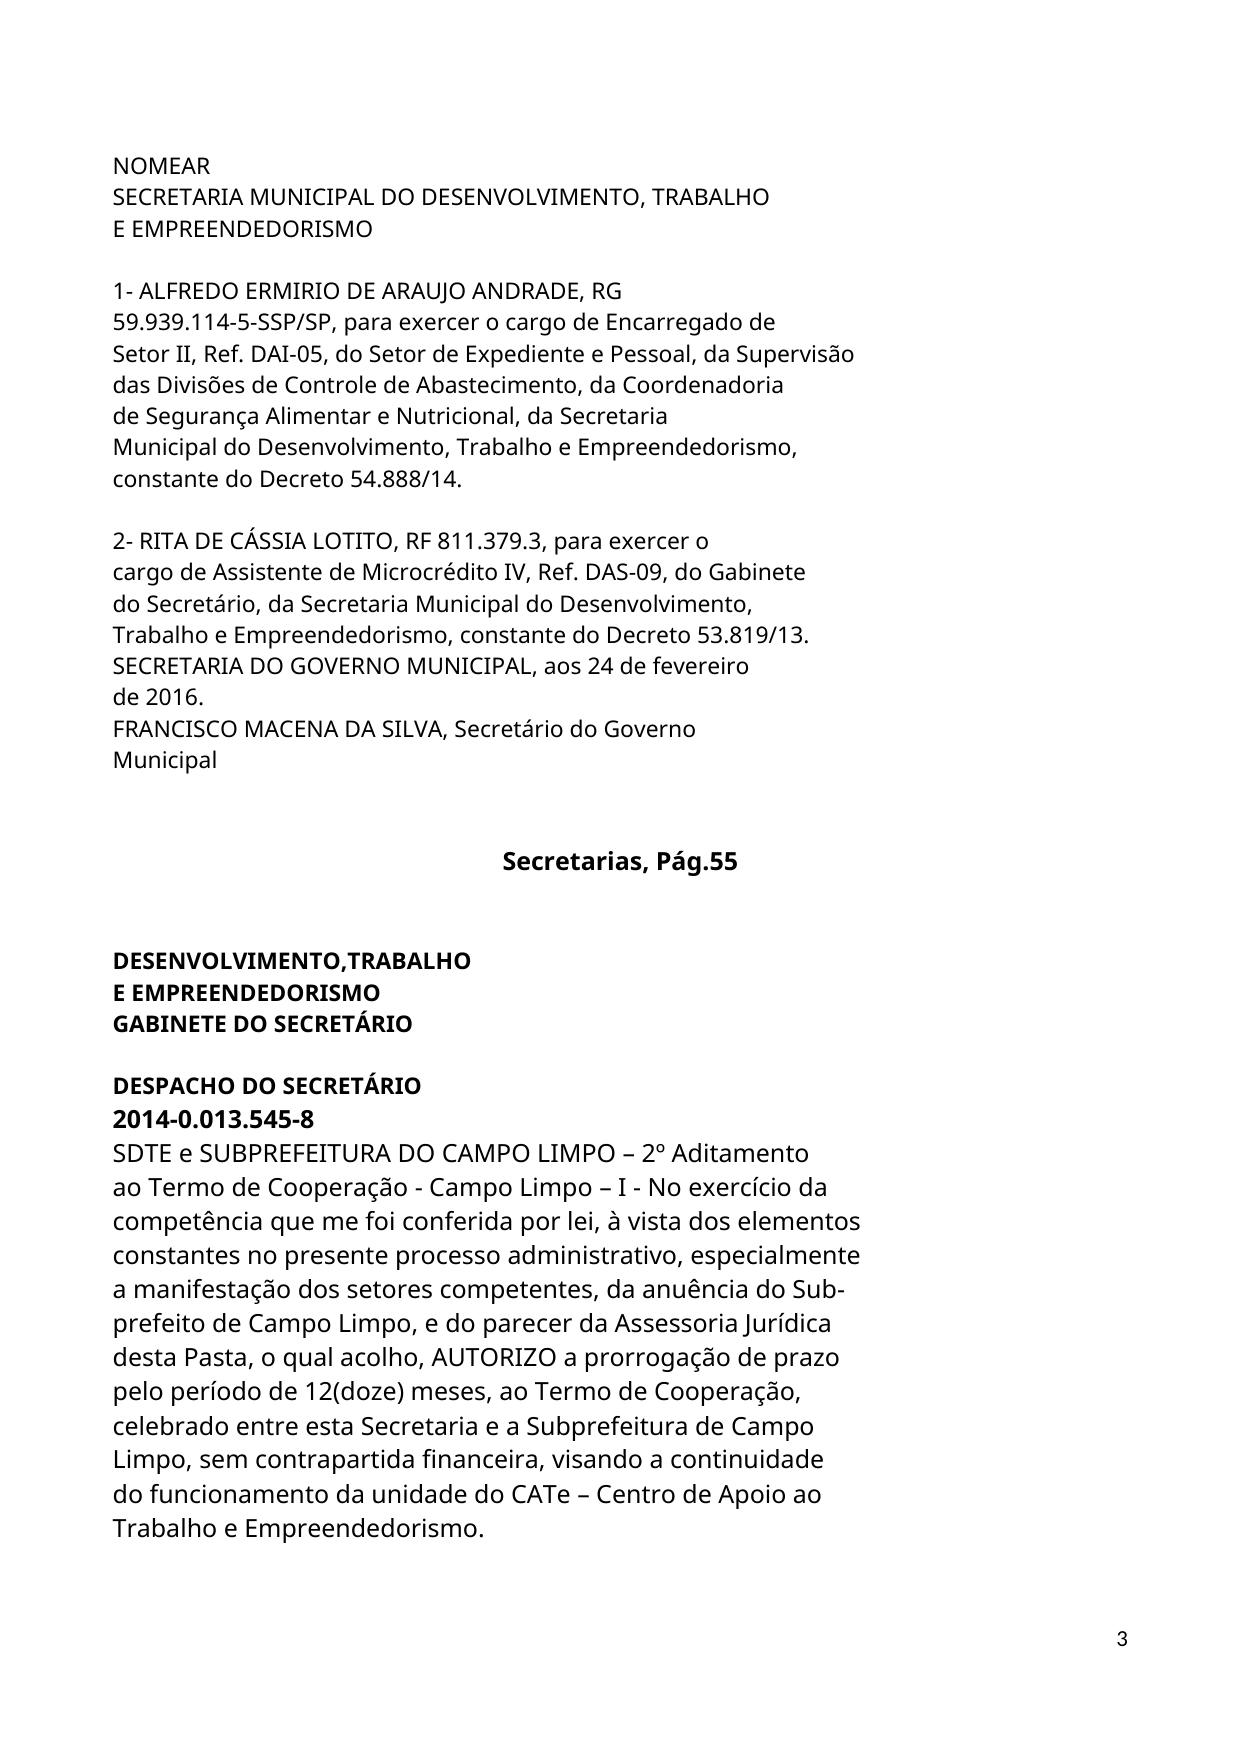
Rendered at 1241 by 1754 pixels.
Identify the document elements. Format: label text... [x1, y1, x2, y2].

text competência que me foi conferida por lei, à vista dos elementos [112, 1204, 1128, 1238]
text pelo período de 12(doze) meses, ao Termo de Cooperação, [112, 1374, 1128, 1408]
text DESPACHO DO SECRETÁRIO [112, 1070, 1128, 1102]
text E EMPREENDEDORISMO [112, 212, 1128, 244]
text ao Termo de Cooperação - Campo Limpo – I - No exercício da [112, 1170, 1128, 1204]
text constante do Decreto 54.888/14. [112, 462, 1128, 494]
text Setor II, Ref. DAI-05, do Setor de Expediente e Pessoal, da Supervisão [112, 337, 1128, 369]
text DESENVOLVIMENTO,TRABALHO [112, 945, 1128, 977]
text SECRETARIA MUNICIPAL DO DESENVOLVIMENTO, TRABALHO [112, 181, 1128, 212]
text SDTE e SUBPREFEITURA DO CAMPO LIMPO – 2º Aditamento [112, 1136, 1128, 1170]
text Secretarias, Pág.55 [112, 843, 1128, 877]
text 2014-0.013.545-8 [112, 1102, 1128, 1136]
text constantes no presente processo administrativo, especialmente [112, 1238, 1128, 1272]
text Trabalho e Empreendedorismo, constante do Decreto 53.819/13. [112, 619, 1128, 650]
text 1- ALFREDO ERMIRIO DE ARAUJO ANDRADE, RG [112, 275, 1128, 306]
text desta Pasta, o qual acolho, AUTORIZO a prorrogação de prazo [112, 1340, 1128, 1374]
text celebrado entre esta Secretaria e a Subprefeitura de Campo [112, 1408, 1128, 1442]
text das Divisões de Controle de Abastecimento, da Coordenadoria [112, 369, 1128, 400]
text SECRETARIA DO GOVERNO MUNICIPAL, aos 24 de fevereiro [112, 650, 1128, 681]
text a manifestação dos setores competentes, da anuência do Sub- [112, 1272, 1128, 1306]
text E EMPREENDEDORISMO [112, 977, 1128, 1008]
text do Secretário, da Secretaria Municipal do Desenvolvimento, [112, 587, 1128, 619]
text Limpo, sem contrapartida financeira, visando a continuidade [112, 1442, 1128, 1476]
text Municipal [112, 744, 1128, 775]
text NOMEAR [112, 150, 1128, 181]
text FRANCISCO MACENA DA SILVA, Secretário do Governo [112, 712, 1128, 744]
text prefeito de Campo Limpo, e do parecer da Assessoria Jurídica [112, 1306, 1128, 1340]
text 2- RITA DE CÁSSIA LOTITO, RF 811.379.3, para exercer o [112, 525, 1128, 556]
text Municipal do Desenvolvimento, Trabalho e Empreendedorismo, [112, 431, 1128, 462]
text Trabalho e Empreendedorismo. [112, 1510, 1128, 1544]
text cargo de Assistente de Microcrédito IV, Ref. DAS-09, do Gabinete [112, 556, 1128, 587]
text GABINETE DO SECRETÁRIO [112, 1008, 1128, 1039]
text do funcionamento da unidade do CATe – Centro de Apoio ao [112, 1476, 1128, 1510]
text de 2016. [112, 681, 1128, 712]
text de Segurança Alimentar e Nutricional, da Secretaria [112, 400, 1128, 431]
text 59.939.114-5-SSP/SP, para exercer o cargo de Encarregado de [112, 306, 1128, 337]
